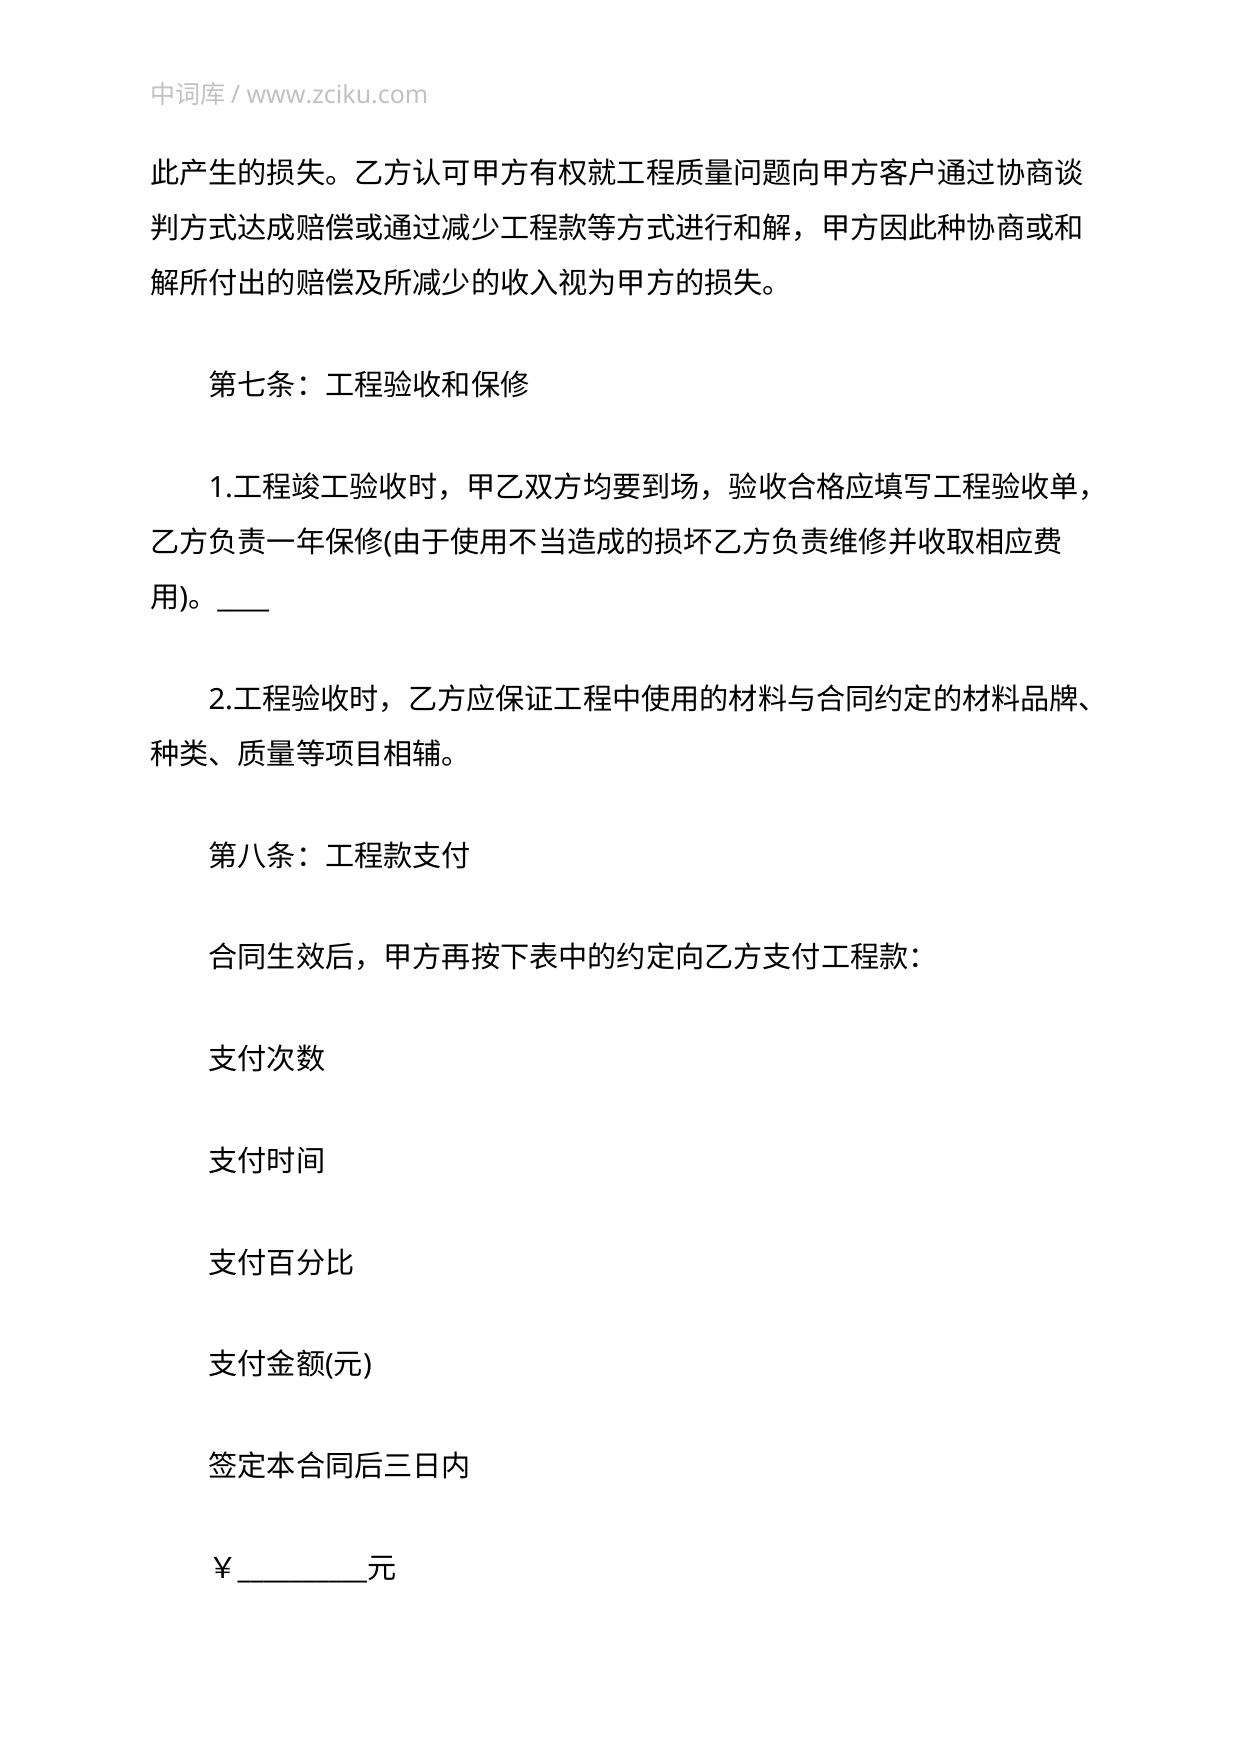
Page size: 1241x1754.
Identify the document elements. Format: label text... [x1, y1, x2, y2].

text 支付时间 [150, 1137, 1090, 1180]
text 合同生效后，甲方再按下表中的约定向乙方支付工程款： [150, 934, 1090, 976]
text 支付金额(元) [150, 1341, 1090, 1383]
text 第七条：工程验收和保修 [150, 362, 1090, 404]
text 签定本合同后三日内 [150, 1443, 1090, 1485]
text 1.工程竣工验收时，甲乙双方均要到场，验收合格应填写工程验收单，乙方负责一年保修(由于使用不当造成的损坏乙方负责维修并收取相应费用)。____ [150, 463, 1090, 616]
text 第八条：工程款支付 [150, 832, 1090, 874]
text 支付百分比 [150, 1239, 1090, 1281]
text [150, 150, 1090, 302]
text ￥__________元 [150, 1545, 1090, 1587]
text 支付次数 [150, 1036, 1090, 1078]
text 2.工程验收时，乙方应保证工程中使用的材料与合同约定的材料品牌、种类、质量等项目相辅。 [150, 675, 1090, 773]
